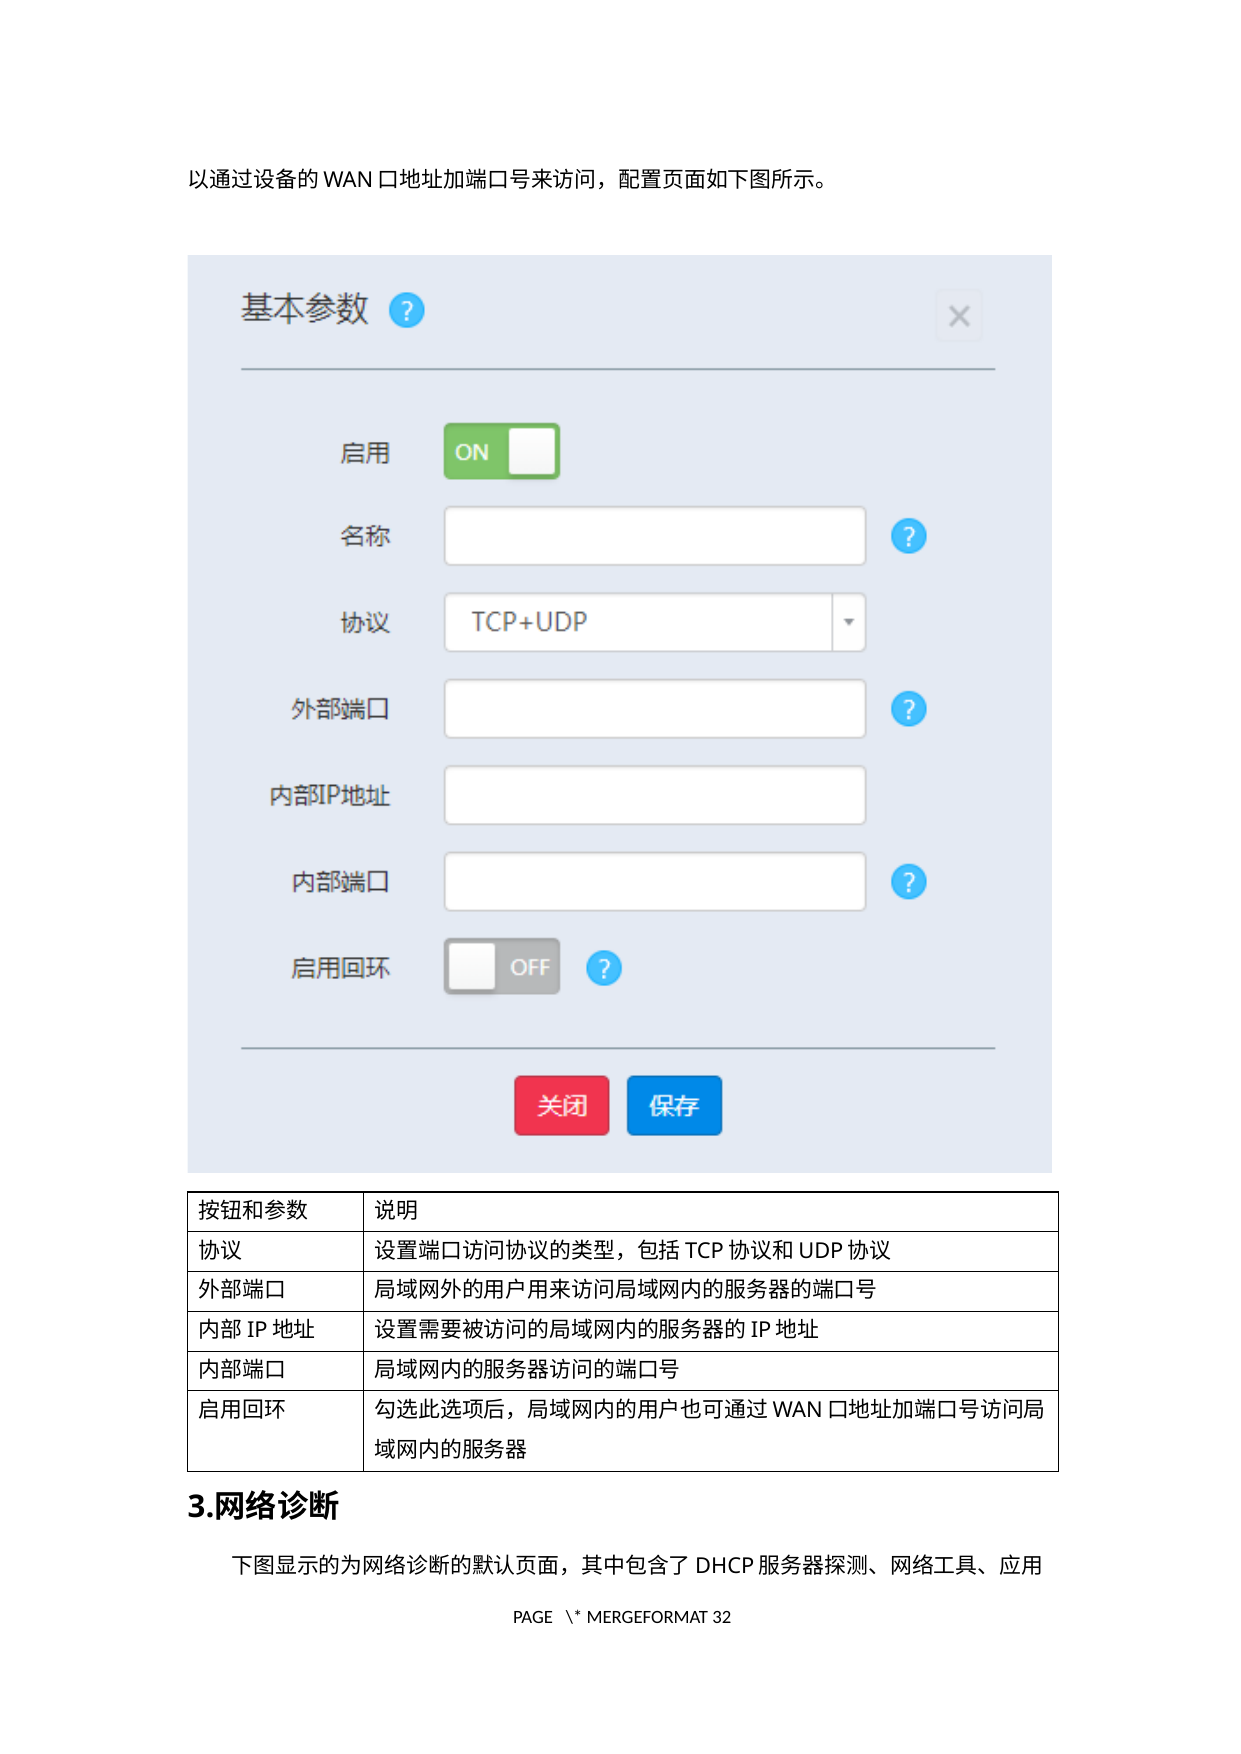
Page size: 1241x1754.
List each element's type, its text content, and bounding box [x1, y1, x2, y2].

table_header 说明 [364, 1193, 1058, 1231]
table_cell 内部IP地址 [188, 1312, 363, 1351]
table_cell 外部端口 [188, 1272, 363, 1311]
table_cell 启用回环 [188, 1391, 363, 1471]
table_cell 内部端口 [188, 1352, 363, 1390]
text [187, 1548, 1053, 1581]
picture [187, 255, 1052, 1173]
table_cell 局域网内的服务器访问的端口号 [364, 1352, 1058, 1390]
table_cell 设置端口访问协议的类型，包括TCP协议和UDP协议 [364, 1232, 1058, 1271]
table_cell 设置需要被访问的局域网内的服务器的IP地址 [364, 1312, 1058, 1351]
subtitle 3.网络诊断 [187, 1472, 1053, 1537]
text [187, 162, 1053, 194]
table_header 按钮和参数 [188, 1193, 363, 1231]
table_cell 勾选此选项后，局域网内的用户也可通过WAN口地址加端口号访问局域网内的服务器 [364, 1391, 1058, 1471]
table_cell 局域网外的用户用来访问局域网内的服务器的端口号 [364, 1272, 1058, 1311]
table_cell 协议 [188, 1232, 363, 1271]
